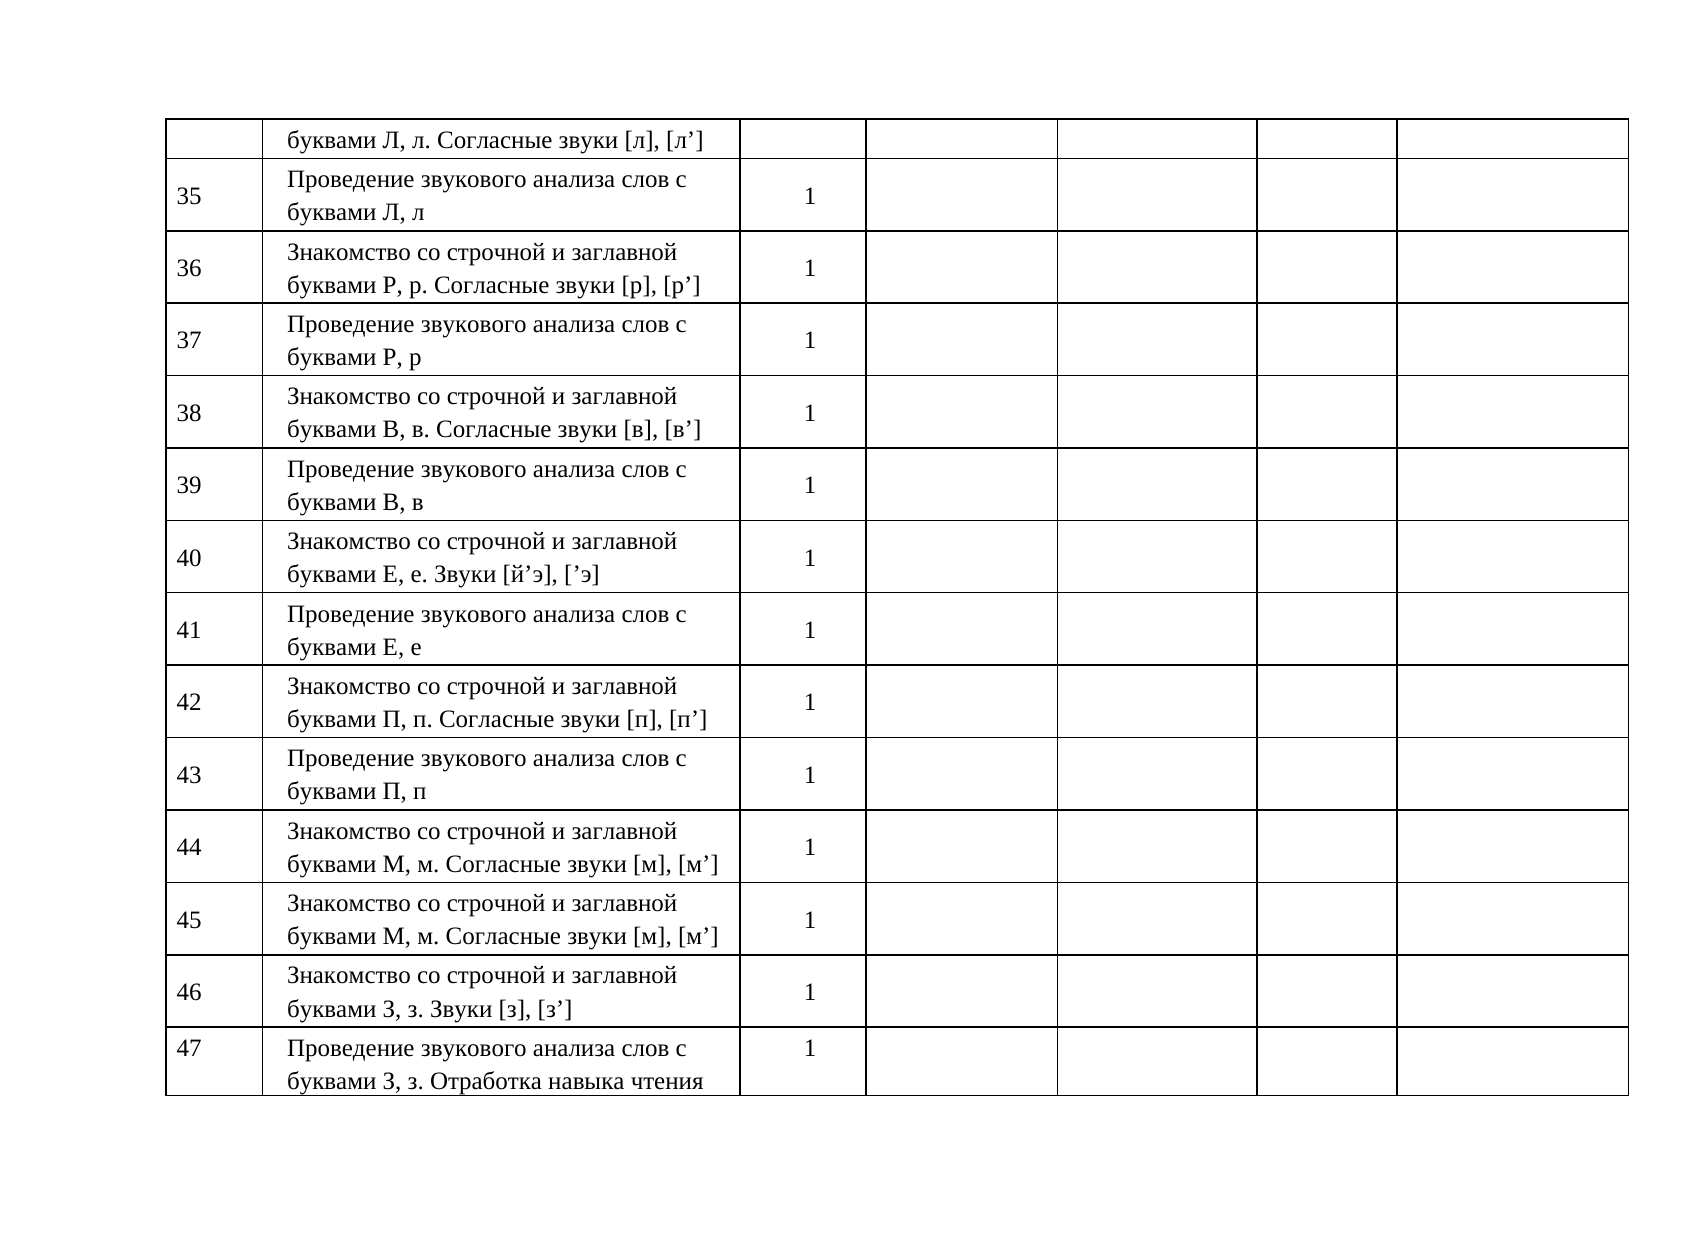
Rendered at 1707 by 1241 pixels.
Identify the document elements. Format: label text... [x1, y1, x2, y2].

table_cell [867, 593, 1057, 664]
table_cell 44 [167, 811, 262, 881]
table_cell [867, 120, 1057, 157]
table_cell [867, 811, 1057, 881]
table_cell [1058, 811, 1256, 881]
table_cell [1258, 738, 1396, 809]
table_cell 1 [741, 376, 865, 447]
table_cell [1258, 883, 1396, 954]
table_cell Проведение звукового анализа слов с буквами Р, р [263, 304, 739, 375]
table_cell Знакомство со строчной и заглавной буквами В, в. Согласные звуки [в], [в’] [263, 376, 739, 447]
table_cell [1058, 956, 1256, 1026]
table_cell [867, 1028, 1057, 1095]
table_cell 45 [167, 883, 262, 954]
table_cell [1398, 521, 1628, 592]
table_cell Знакомство со строчной и заглавной буквами Р, р. Согласные звуки [р], [р’] [263, 232, 739, 302]
table_cell [1058, 232, 1256, 302]
table_cell 1 [741, 883, 865, 954]
table_cell 43 [167, 738, 262, 809]
table_cell [1398, 304, 1628, 375]
table_cell [1398, 449, 1628, 519]
table_cell 1 [741, 159, 865, 230]
table_cell Знакомство со строчной и заглавной буквами М, м. Согласные звуки [м], [м’] [263, 811, 739, 881]
table_cell [1258, 376, 1396, 447]
table_cell [867, 304, 1057, 375]
table_cell 1 [741, 232, 865, 302]
table_cell Знакомство со строчной и заглавной буквами П, п. Согласные звуки [п], [п’] [263, 666, 739, 737]
table_cell 37 [167, 304, 262, 375]
table_cell [1058, 120, 1256, 157]
table_cell [1058, 738, 1256, 809]
table_cell [1058, 304, 1256, 375]
table_cell [867, 449, 1057, 519]
table_cell [1258, 811, 1396, 881]
table_cell Проведение звукового анализа слов с буквами В, в [263, 449, 739, 519]
table_cell [1058, 883, 1256, 954]
table_cell 1 [741, 666, 865, 737]
table_cell [1398, 883, 1628, 954]
table_cell [1398, 666, 1628, 737]
table_cell [867, 376, 1057, 447]
table_cell 1 [741, 738, 865, 809]
table_cell [1058, 593, 1256, 664]
table_cell [1258, 1028, 1396, 1095]
table_cell [867, 956, 1057, 1026]
table_cell [1258, 956, 1396, 1026]
table_cell [1058, 521, 1256, 592]
table_cell 40 [167, 521, 262, 592]
table_cell [1258, 521, 1396, 592]
table_cell [1258, 666, 1396, 737]
table_cell 46 [167, 956, 262, 1026]
table_cell [867, 666, 1057, 737]
table_cell 42 [167, 666, 262, 737]
table_cell [867, 159, 1057, 230]
table_cell 1 [741, 521, 865, 592]
table_cell [1398, 593, 1628, 664]
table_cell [263, 1028, 739, 1095]
table_cell Проведение звукового анализа слов с буквами Л, л [263, 159, 739, 230]
table_cell Проведение звукового анализа слов с буквами П, п [263, 738, 739, 809]
table_cell Знакомство со строчной и заглавной буквами З, з. Звуки [з], [з’] [263, 956, 739, 1026]
table_cell 38 [167, 376, 262, 447]
table_cell [867, 232, 1057, 302]
table_cell 1 [741, 304, 865, 375]
table_cell 36 [167, 232, 262, 302]
table_cell Знакомство со строчной и заглавной буквами М, м. Согласные звуки [м], [м’] [263, 883, 739, 954]
table_cell 35 [167, 159, 262, 230]
table_cell 41 [167, 593, 262, 664]
table_cell 47 [167, 1028, 262, 1095]
table_cell [1058, 449, 1256, 519]
table_cell [1398, 1028, 1628, 1095]
table_cell 1 [741, 449, 865, 519]
table_cell [1258, 159, 1396, 230]
table_cell [1258, 593, 1396, 664]
table_cell [1398, 811, 1628, 881]
table_cell Знакомство со строчной и заглавной буквами Е, е. Звуки [й’э], [’э] [263, 521, 739, 592]
table_cell [1258, 120, 1396, 157]
table_cell [1058, 376, 1256, 447]
table_cell 1 [741, 593, 865, 664]
table_cell 1 [741, 811, 865, 881]
table_cell [1398, 120, 1628, 157]
table_cell 1 [741, 1028, 865, 1095]
table_cell 1 [741, 956, 865, 1026]
table_cell [1258, 232, 1396, 302]
table_cell [1058, 1028, 1256, 1095]
table_cell [1258, 304, 1396, 375]
table_cell [867, 521, 1057, 592]
table_cell [1398, 232, 1628, 302]
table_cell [263, 120, 739, 157]
table_cell Проведение звукового анализа слов с буквами Е, е [263, 593, 739, 664]
table_cell 34 [167, 120, 262, 157]
table_cell [1398, 956, 1628, 1026]
table_cell 1 [741, 120, 865, 157]
table_cell [1058, 666, 1256, 737]
table_cell [1398, 376, 1628, 447]
table_cell [867, 738, 1057, 809]
table_cell [1058, 159, 1256, 230]
table_cell [867, 883, 1057, 954]
table_cell [1258, 449, 1396, 519]
table_cell [1398, 738, 1628, 809]
table_cell [1398, 159, 1628, 230]
table_cell 39 [167, 449, 262, 519]
